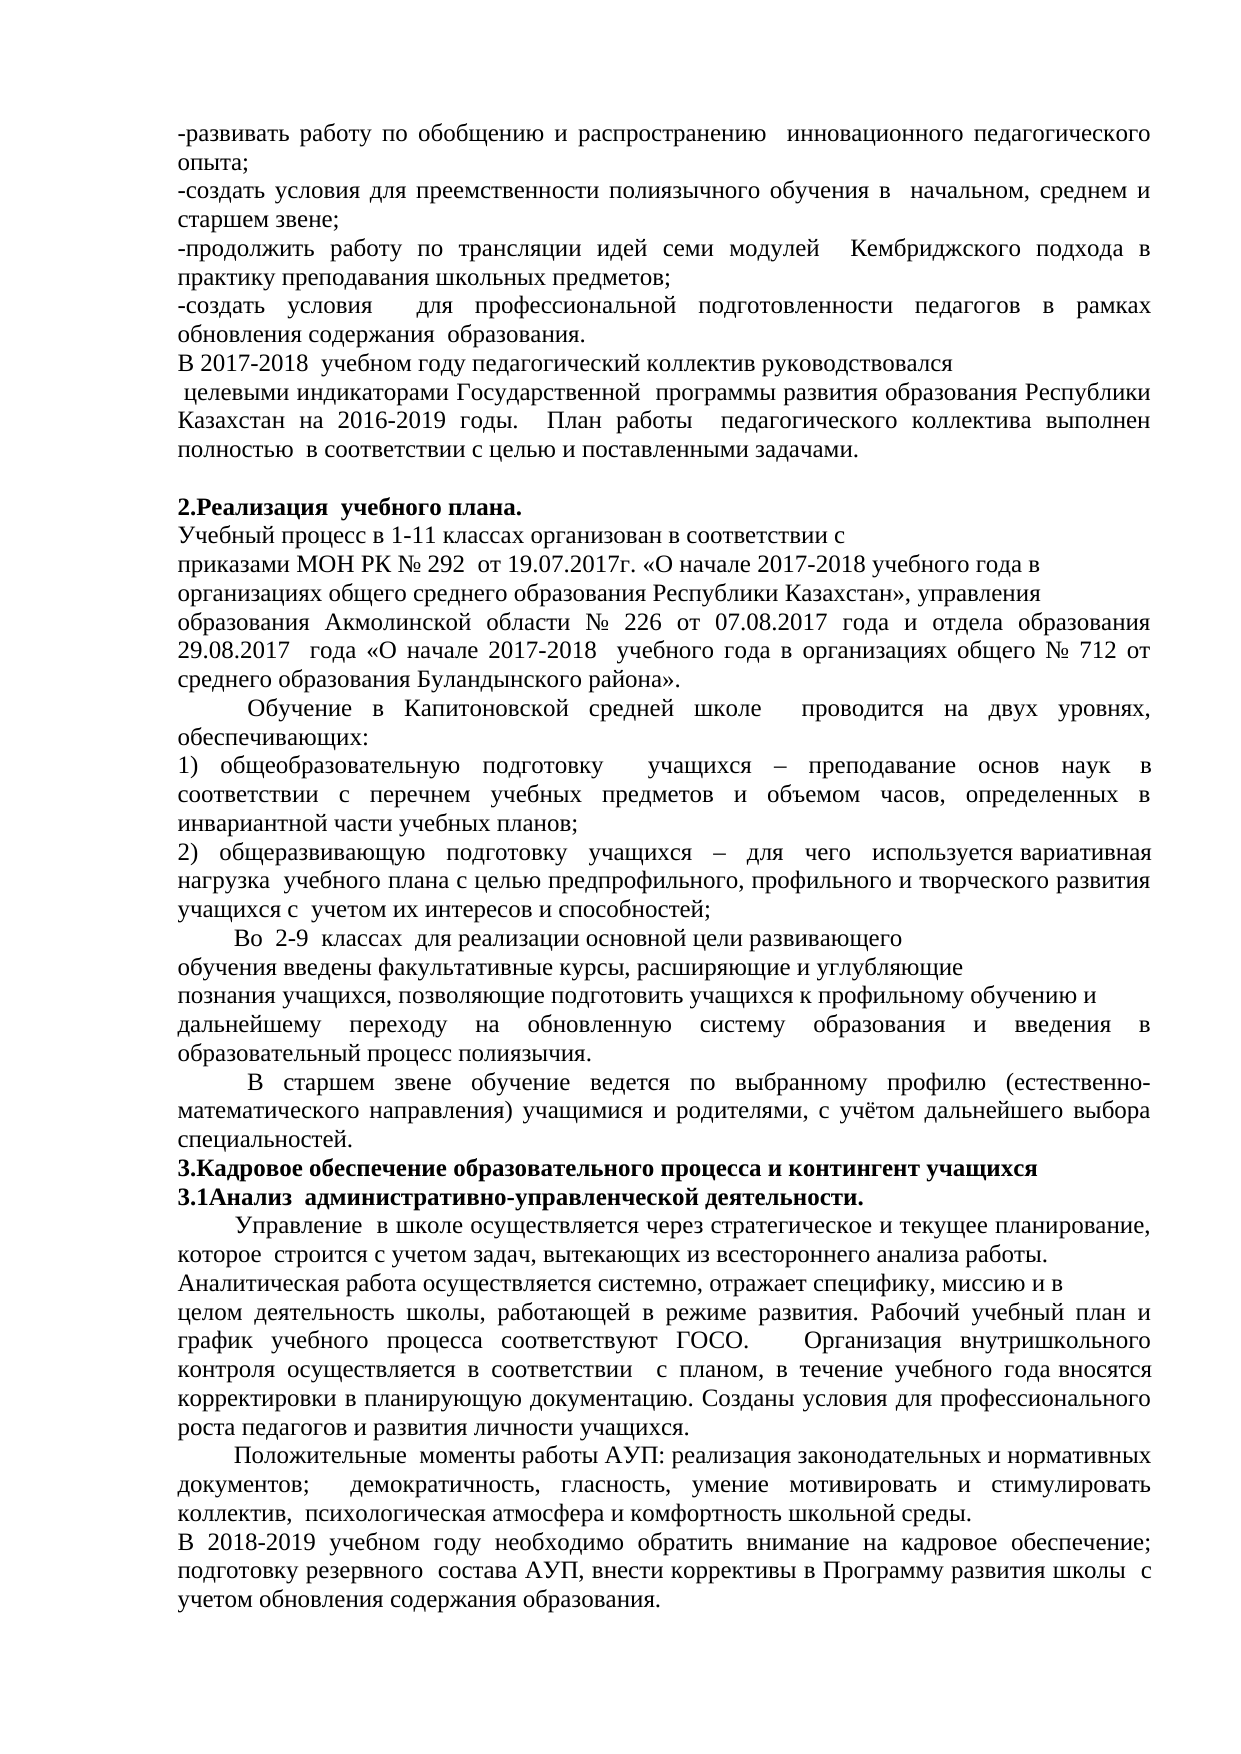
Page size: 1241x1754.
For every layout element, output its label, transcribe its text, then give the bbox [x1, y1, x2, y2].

text организациях общего среднего образования Республики Казахстан», управления [177, 578, 1152, 607]
text 3.1Анализ административно-управленческой деятельности. [177, 1182, 1152, 1211]
text приказами МОН РК № 292 от 19.07.2017г. «О начале 2017-2018 учебного года в [177, 549, 1152, 578]
text образования Акмолинской области № 226 от 07.08.2017 года и отдела образования 29.08.2017 года «О начале 2017-2018 учебного года в организациях общего № 712 от среднего образования Буландынского района». [177, 607, 1152, 693]
text Учебный процесс в 1-11 классах организован в соответствии с [177, 521, 1152, 549]
text 1) общеобразовательную подготовку учащихся – преподавание основ наук в соответствии с перечнем учебных предметов и объемом часов, определенных в инвариантной части учебных планов; [177, 751, 1152, 837]
text В 2017-2018 учебном году педагогический коллектив руководствовался [177, 348, 1152, 377]
text целевыми индикаторами Государственной программы развития образования Республики Казахстан на 2016-2019 годы. План работы педагогического коллектива выполнен полностью в соответствии с целью и поставленными задачами. [177, 377, 1152, 463]
text -создать условия для преемственности полиязычного обучения в начальном, среднем и старшем звене; [177, 176, 1152, 233]
text дальнейшему переходу на обновленную систему образования и введения в образовательный процесс полиязычия. [177, 1009, 1152, 1067]
text обучения введены факультативные курсы, расширяющие и углубляющие [177, 952, 1152, 981]
text Аналитическая работа осуществляется системно, отражает специфику, миссию и в [177, 1268, 1152, 1297]
text В 2018-2019 учебном году необходимо обратить внимание на кадровое обеспечение; подготовку резервного состава АУП, внести коррективы в Программу развития школы с учетом обновления содержания образования. [177, 1527, 1152, 1613]
text 3.Кадровое обеспечение образовательного процесса и контингент учащихся [177, 1153, 1152, 1182]
text 2.Реализация учебного плана. [177, 492, 1152, 521]
text Положительные моменты работы АУП: реализация законодательных и нормативных документов; демократичность, гласность, умение мотивировать и стимулировать коллектив, психологическая атмосфера и комфортность школьной среды. [177, 1441, 1152, 1527]
text познания учащихся, позволяющие подготовить учащихся к профильному обучению и [177, 981, 1152, 1009]
text Обучение в Капитоновской средней школе проводится на двух уровнях, обеспечивающих: [177, 693, 1152, 751]
text целом деятельность школы, работающей в режиме развития. Рабочий учебный план и график учебного процесса соответствуют ГОСО. Организация внутришкольного контроля осуществляется в соответствии с планом, в течение учебного года вносятся корректировки в планирующую документацию. Созданы условия для профессионального роста педагогов и развития личности учащихся. [177, 1297, 1152, 1441]
text В старшем звене обучение ведется по выбранному профилю (естественно-математического направления) учащимися и родителями, с учётом дальнейшего выбора специальностей. [177, 1067, 1152, 1153]
text -развивать работу по обобщению и распространению инновационного педагогического опыта; [177, 118, 1152, 176]
text Во 2-9 классах для реализации основной цели развивающего [177, 923, 1152, 952]
text -продолжить работу по трансляции идей семи модулей Кембриджского подхода в практику преподавания школьных предметов; [177, 233, 1152, 291]
text 2) общеразвивающую подготовку учащихся – для чего используется вариативная нагрузка учебного плана с целью предпрофильного, профильного и творческого развития учащихся с учетом их интересов и способностей; [177, 837, 1152, 923]
text -создать условия для профессиональной подготовленности педагогов в рамках обновления содержания образования. [177, 291, 1152, 348]
text Управление в школе осуществляется через стратегическое и текущее планирование, которое строится с учетом задач, вытекающих из всестороннего анализа работы. [177, 1211, 1152, 1268]
